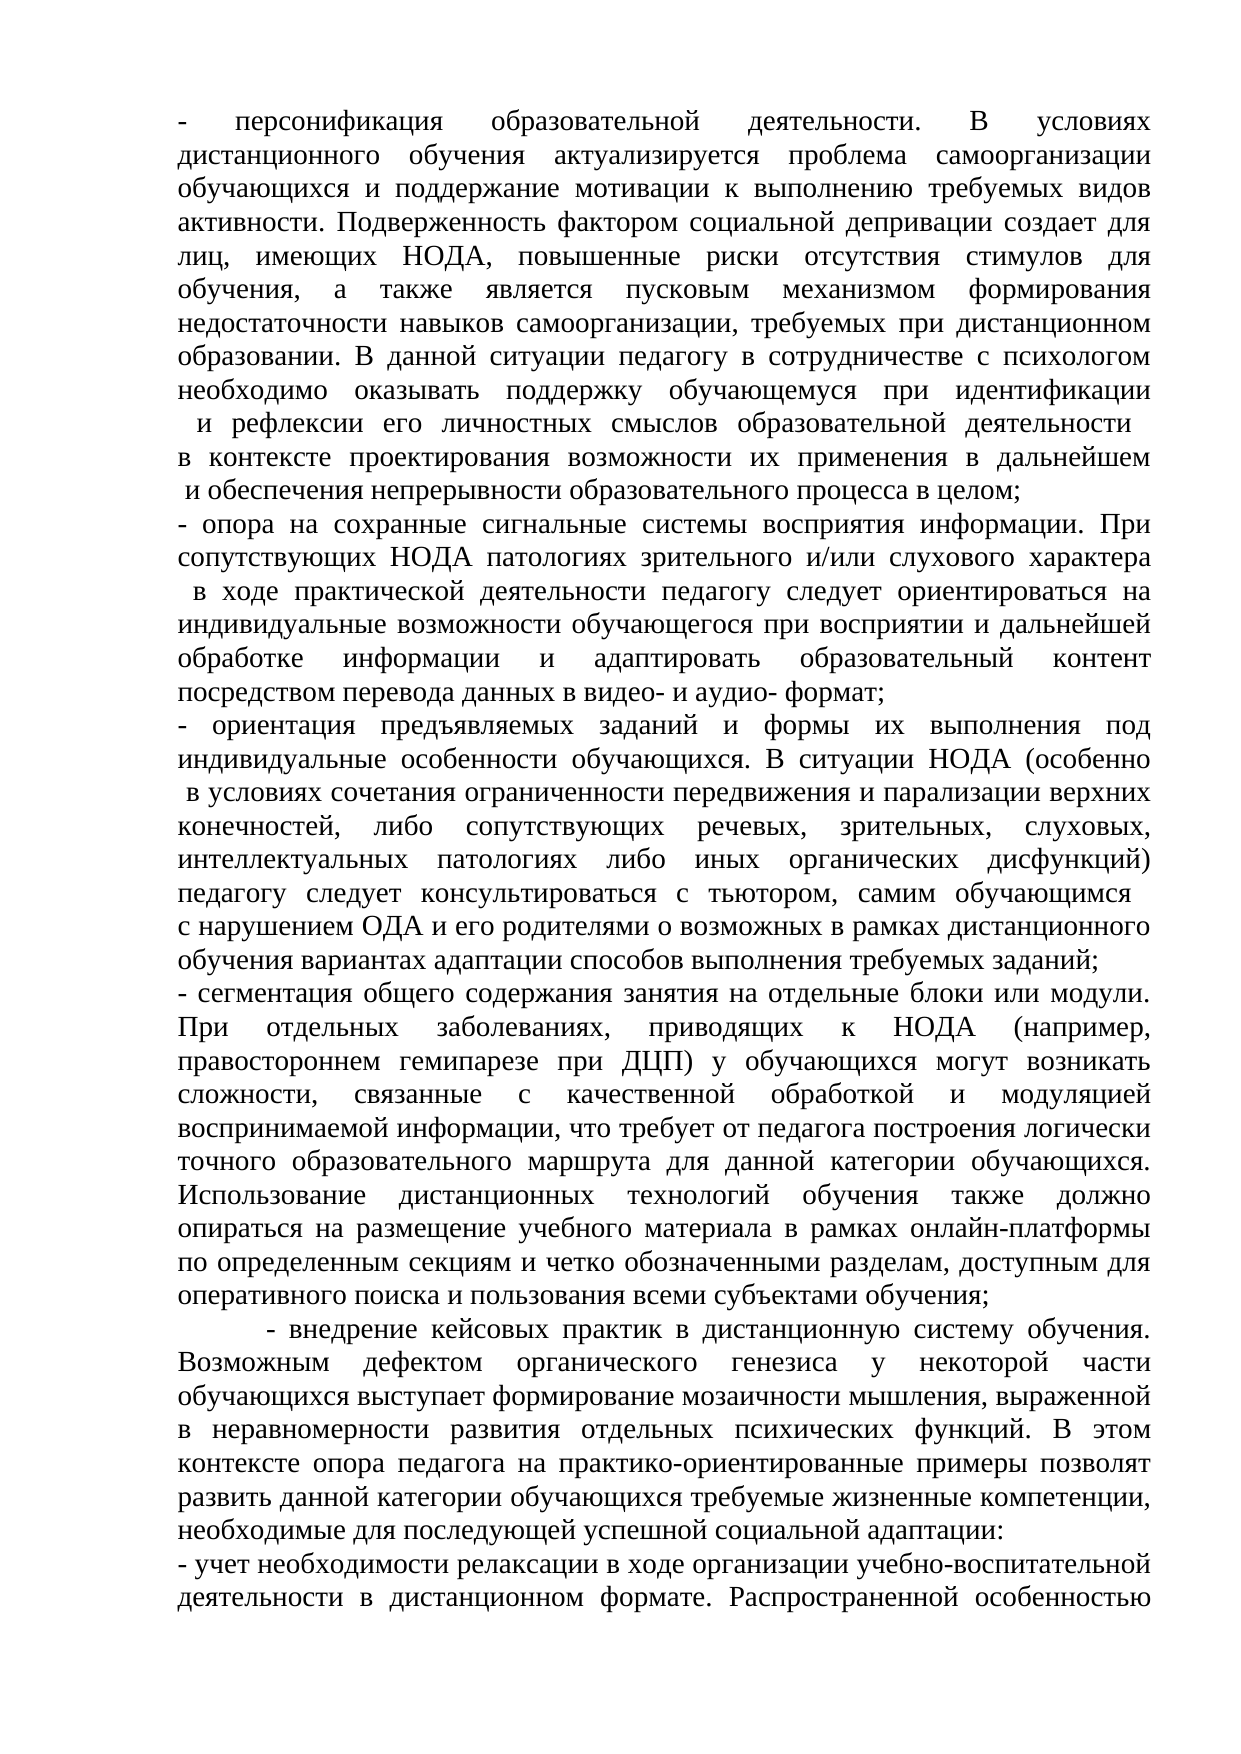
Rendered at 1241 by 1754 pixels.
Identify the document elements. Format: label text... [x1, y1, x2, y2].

text - опора на сохранные сигнальные системы восприятия информации. При сопутствующих НОДА патологиях зрительного и/или слухового характера в ходе практической деятельности педагогу следует ориентироваться на индивидуальные возможности обучающегося при восприятии и дальнейшей обработке информации и адаптировать образовательный контент посредством перевода данных в видео- и аудио- формат; [177, 506, 1152, 707]
text - ориентация предъявляемых заданий и формы их выполнения под индивидуальные особенности обучающихся. В ситуации НОДА (особенно в условиях сочетания ограниченности передвижения и парализации верхних конечностей, либо сопутствующих речевых, зрительных, слуховых, интеллектуальных патологиях либо иных органических дисфункций) педагогу следует консультироваться с тьютором, самим обучающимся с нарушением ОДА и его родителями о возможных в рамках дистанционного обучения вариантах адаптации способов выполнения требуемых заданий; [177, 707, 1152, 976]
text - внедрение кейсовых практик в дистанционную систему обучения. Возможным дефектом органического генезиса у некоторой части обучающихся выступает формирование мозаичности мышления, выраженной в неравномерности развития отдельных психических функций. В этом контексте опора педагога на практико-ориентированные примеры позволят развить данной категории обучающихся требуемые жизненные компетенции, необходимые для последующей успешной социальной адаптации: [177, 1311, 1152, 1546]
text - персонификация образовательной деятельности. В условиях дистанционного обучения актуализируется проблема самоорганизации обучающихся и поддержание мотивации к выполнению требуемых видов активности. Подверженность фактором социальной депривации создает для лиц, имеющих НОДА, повышенные риски отсутствия стимулов для обучения, а также является пусковым механизмом формирования недостаточности навыков самоорганизации, требуемых при дистанционном образовании. В данной ситуации педагогу в сотрудничестве с психологом необходимо оказывать поддержку обучающемуся при идентификации и рефлексии его личностных смыслов образовательной деятельности в контексте проектирования возможности их применения в дальнейшем и обеспечения непрерывности образовательного процесса в целом; [177, 103, 1152, 506]
text - сегментация общего содержания занятия на отдельные блоки или модули. При отдельных заболеваниях, приводящих к НОДА (например, правостороннем гемипарезе при ДЦП) у обучающихся могут возникать сложности, связанные с качественной обработкой и модуляцией воспринимаемой информации, что требует от педагога построения логически точного образовательного маршрута для данной категории обучающихся. Использование дистанционных технологий обучения также должно опираться на размещение учебного материала в рамках онлайн-платформы по определенным секциям и четко обозначенными разделам, доступным для оперативного поиска и пользования всеми субъектами обучения; [177, 976, 1152, 1311]
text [177, 1546, 1152, 1613]
